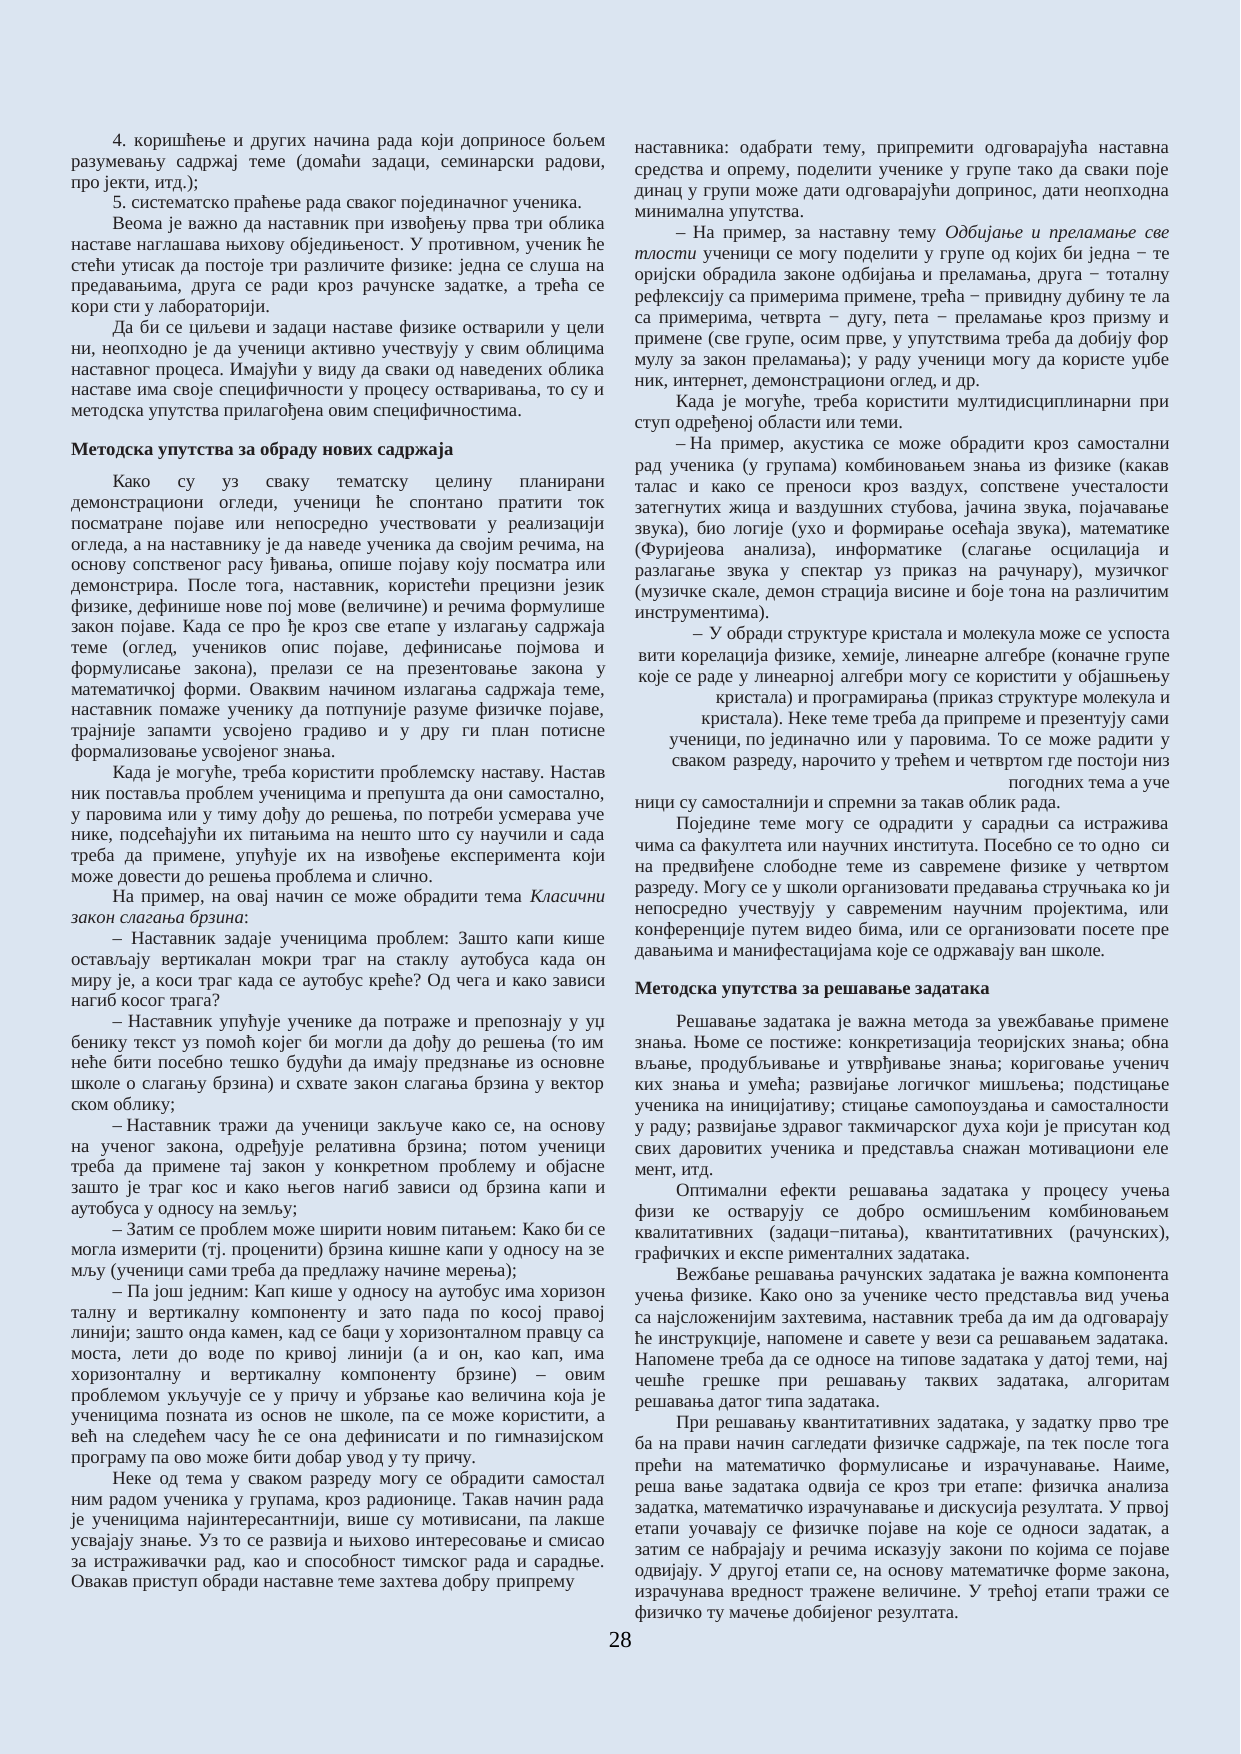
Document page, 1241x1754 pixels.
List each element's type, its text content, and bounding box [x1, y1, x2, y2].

text Неке од тема у сваком разреду могу се обрадити самостал­ ним радом ученика у групама, кроз радионице. Такав начин рада је ученицима најинтересантнији, више су мотивисани, па лакше усвајају знање. Уз то се развија и њихово интересовање и смисао за истраживачки рад, као и способност тимског рада и сарадње. Овакав приступ обради наставне теме захтева добру припрему [71, 1468, 605, 1592]
list На пример, акустика се може обрадити кроз самостални рад ученика (у групама) комбиновањем знања из физике (какав талас и како се преноси кроз ваздух, сопствене учесталости затегнутих жица и ваздушних стубова, јачина звука, појачавање звука), био­ логије (ухо и формирање осећаја звука), математике (Фуријеова анализа), информатике (слагање осцилација и разлагање звука у спектар уз приказ на рачунару), музичког (музичке скале, демон­ страција висине и боје тона на различитим инструментима). [634, 433, 1170, 623]
list коришћење и других начина рада који доприносе бољем разумевању садржај теме (домаћи задаци, семинарски радови, про­ јекти, итд.); [71, 130, 605, 192]
list Па још једним: Кап кише у односу на аутобус има хоризон­ талну и вертикалну компоненту и зато пада по косој правој линији; зашто онда камен, кад се баци у хоризонталном правцу са моста, лети до воде по кривој линији (а и он, као кап, има хоризонталну и вертикалну компоненту брзине) – овим проблемом укључује се у причу и убрзање као величина која је ученицима позната из основ­ не школе, па се може користити, а већ на следећем часу ће се она дефинисати и по гимназијском програму па ово може бити добар увод у ту причу. [71, 1281, 605, 1467]
list У обради структуре кристала и молекула може се успоста­ вити корелација физике, хемије, линеарне алгебре (коначне групе које се раде у линеарној алгебри могу се користити у објашњењу кристала) и програмирања (приказ структуре молекула и кристала). Неке теме треба да припреме и презентују сами ученици, по­ јединачно или у паровима. То се може радити у сваком разреду, нарочито у трећем и четвртом где постоји низ погодних тема а уче­ [634, 623, 1170, 792]
list Наставник тражи да ученици закључе како се, на основу на­ ученог закона, одређује релативна брзина; потом ученици треба да примене тај закон у конкретном проблему и објасне зашто је траг кос и како његов нагиб зависи од брзина капи и аутобуса у односу на земљу; [71, 1115, 605, 1218]
text На пример, на овај начин се може обрадити тема Класични закон слагања брзина: [71, 886, 605, 928]
text Веома је важно да наставник при извођењу прва три облика наставе наглашава њихову обједињеност. У противном, ученик ће стећи утисак да постоје три различите физике: једна се слуша на предавањима, друга се ради кроз рачунске задатке, а трећа се кори­ сти у лабораторији. [71, 213, 605, 317]
list На пример, за наставну тему Одбијање и преламање све­ тлости ученици се могу поделити у групе од којих би једна − те­ оријски обрадила законе одбијања и преламања, друга − тоталну рефлексију са примерима примене, трећа − привидну дубину те­ ла са примерима, четврта − дугу, пета − преламање кроз призму и примене (све групе, осим прве, у упутствима треба да добију фор­ мулу за закон преламања); у раду ученици могу да користе уџбе­ ник, интернет, демонстрациони оглед, и др. [634, 222, 1170, 391]
text Да би се циљеви и задаци наставе физике остварили у цели­ ни, неопходно је да ученици активно учествују у свим облицима наставног процеса. Имајући у виду да сваки од наведених облика наставе има своје специфичности у процесу остваривања, то су и методска упутства прилагођена овим специфичностима. [71, 317, 605, 420]
text ници су самосталнији и спремни за такав облик рада. [634, 792, 1182, 813]
text Како су уз сваку тематску целину планирани демонстрациони огледи, ученици ће спонтано пратити ток посматране појаве или непосредно учествовати у реализацији огледа, а на наставнику је да наведе ученика да својим речима, на основу сопственог расу­ ђивања, опише појаву коју посматра или демонстрира. После тога, наставник, користећи прецизни језик физике, дефинише нове пој­ мове (величине) и речима формулише закон појаве. Када се про­ ђе кроз све етапе у излагању садржаја теме (оглед, учеников опис појаве, дефинисање појмова и формулисање закона), прелази се на презентовање закона у математичкој форми. Оваквим начином излагања садржаја теме, наставник помаже ученику да потпуније разуме физичке појаве, трајније запамти усвојено градиво и у дру­ ги план потисне формализовање усвојеног знања. [71, 471, 605, 761]
subtitle Методска упутства за решавање задатака [634, 977, 1182, 998]
list систематско праћење рада сваког појединачног ученика. [112, 192, 609, 213]
text Оптимални ефекти решавања задатака у процесу учења физи­ ке остварују се добро осмишљеним комбиновањем квалитативних (задаци−питања), квантитативних (рачунских), графичких и експе­ рименталних задатака. [634, 1179, 1170, 1264]
text При решавању квантитативних задатака, у задатку прво тре­ ба на прави начин сагледати физичке садржаје, па тек после тога прећи на математичко формулисање и израчунавање. Наиме, реша­ вање задатака одвија се кроз три етапе: физичка анализа задатка, математичко израчунавање и дискусија резултата. У првој етапи уочавају се физичке појаве на које се односи задатак, а затим се набрајају и речима исказују закони по којима се појаве одвијају. У другој етапи се, на основу математичке форме закона, израчунава вредност тражене величине. У трећој етапи тражи се физичко ту­ мачење добијеног резултата. [634, 1412, 1170, 1623]
text Решавање задатака је важна метода за увежбавање примене знања. Њоме се постиже: конкретизација теоријских знања; обна­ вљање, продубљивање и утврђивање знања; кориговање ученич­ ких знања и умећа; развијање логичког мишљења; подстицање ученика на иницијативу; стицање самопоуздања и самосталности у раду; развијање здравог такмичарског духа који је присутан код свих даровитих ученика и представља снажан мотивациони еле­ мент, итд. [634, 1010, 1170, 1179]
text Када је могуће, треба користити проблемску наставу. Настав­ ник поставља проблем ученицима и препушта да они самостално, у паровима или у тиму дођу до решења, по потреби усмерава уче­ нике, подсећајући их питањима на нешто што су научили и сада треба да примене, упућује их на извођење експеримента који може довести до решења проблема и слично. [71, 762, 605, 886]
text наставника: одабрати тему, припремити одговарајућа наставна средства и опрему, поделити ученике у групе тако да сваки поје­ динац у групи може дати одговарајући допринос, дати неопходна минимална упутства. [634, 137, 1169, 222]
text Поједине теме могу се одрадити у сарадњи са истражива­ чима са факултета или научних института. Посебно се то одно­ си на предвиђене слободне теме из савремене физике у четвртом разреду. Могу се у школи организовати предавања стручњака ко­ ји непосредно учествују у савременим научним пројектима, или конференције путем видео бима, или се организовати посете пре­ давањима и манифестацијама које се одржавају ван школе. [634, 813, 1170, 961]
text Вежбање решавања рачунских задатака је важна компонента учења физике. Како оно за ученике често представља вид учења са најсложенијим захтевима, наставник треба да им да одговарају­ ће инструкције, напомене и савете у вези са решавањем задатака. Напомене треба да се односе на типове задатака у датој теми, нај­ чешће грешке при решавању таквих задатака, алгоритам решавања датог типа задатака. [634, 1264, 1170, 1412]
subtitle Методска упутства за обраду нових садржаја [71, 438, 609, 459]
text Када је могуће, треба користити мултидисциплинарни при­ ступ одређеној области или теми. [634, 391, 1169, 433]
list Наставник задаје ученицима проблем: Зашто капи кише остављају вертикалан мокри траг на стаклу аутобуса када он миру­ је, а коси траг када се аутобус креће? Од чега и како зависи нагиб косог трага? [71, 928, 605, 1011]
list Наставник упућује ученике да потраже и препознају у уџ­ бенику текст уз помоћ којег би могли да дођу до решења (то им неће бити посебно тешко будући да имају предзнање из основне школе о слагању брзина) и схвате закон слагања брзина у вектор­ ском облику; [71, 1011, 605, 1114]
list Затим се проблем може ширити новим питањем: Како би се могла измерити (тј. проценити) брзина кишне капи у односу на зе­ мљу (ученици сами треба да предлажу начине мерења); [71, 1218, 605, 1281]
